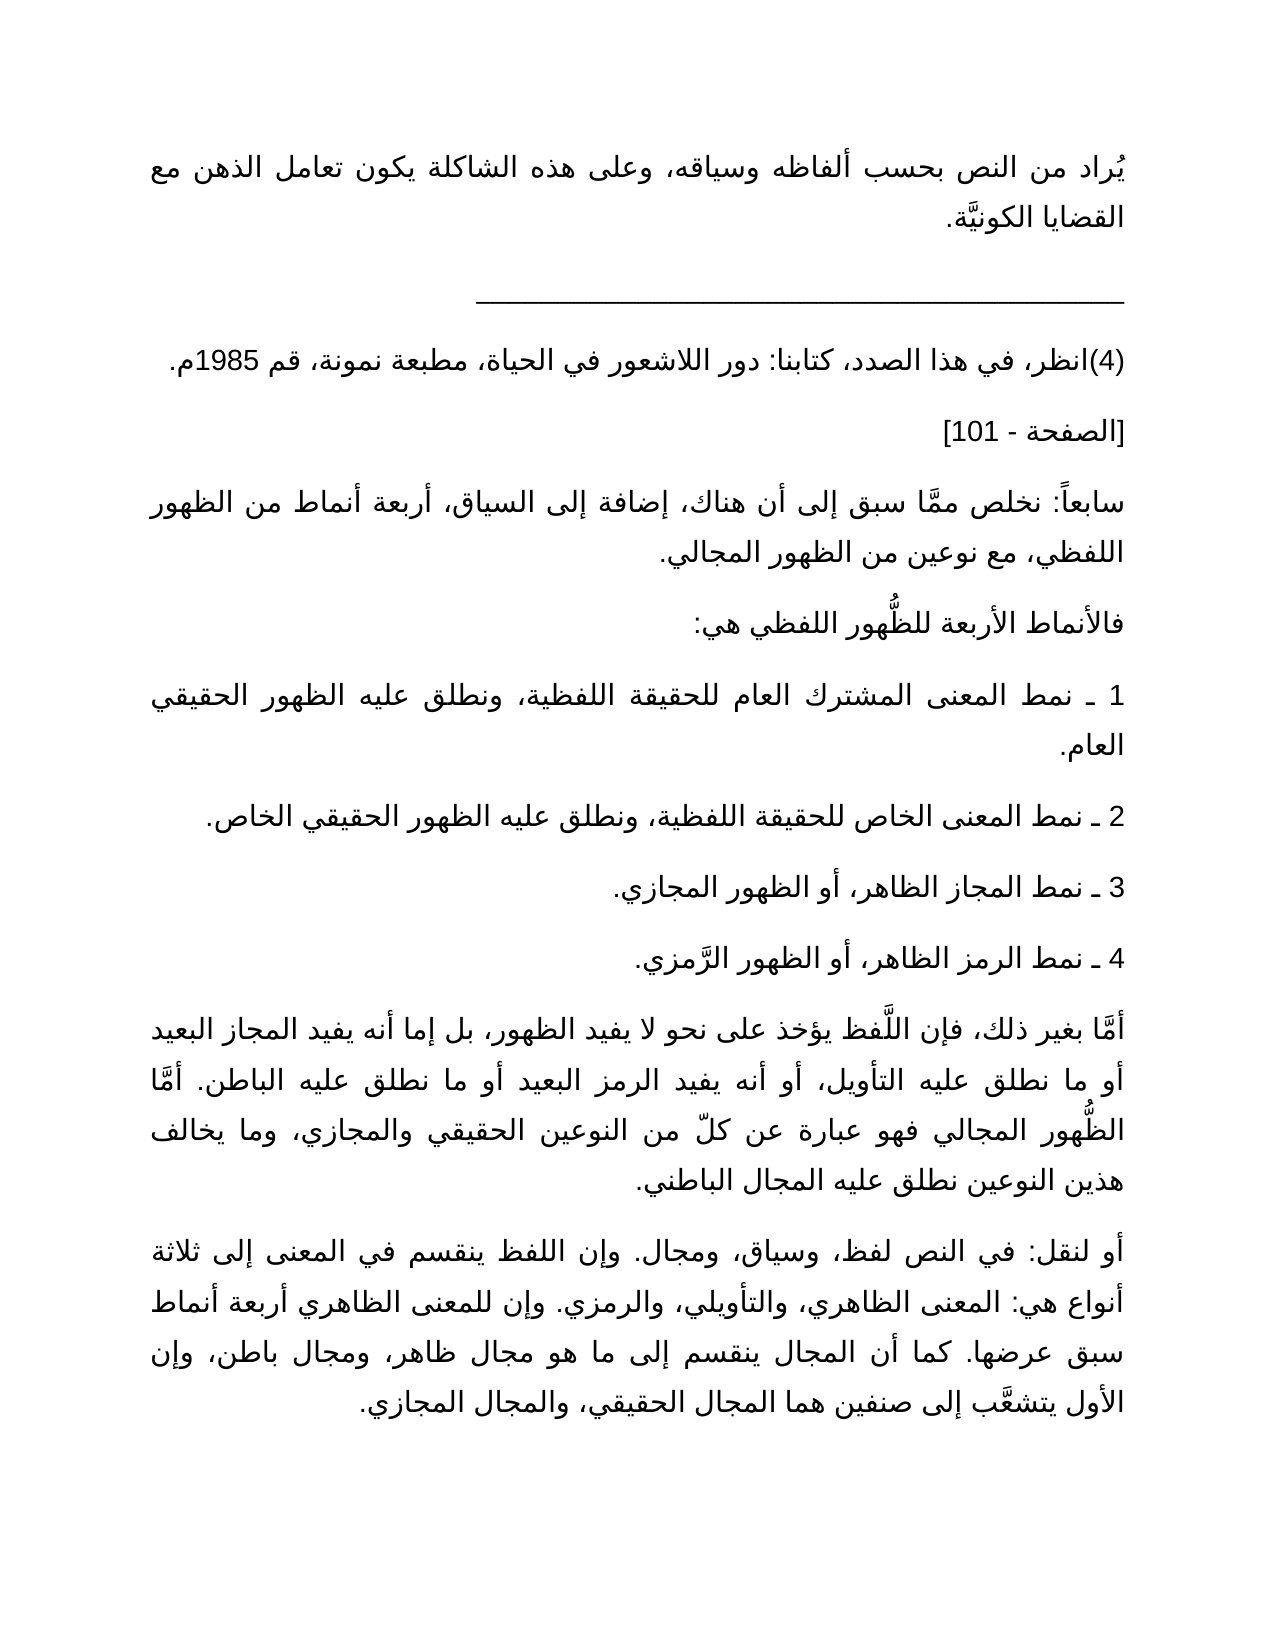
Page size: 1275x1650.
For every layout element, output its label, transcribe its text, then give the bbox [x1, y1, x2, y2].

text 1 ـ نمط المعنى المشترك العام للحقيقة اللفظية، ونطلق عليه الظهور الحقيقي العام. [150, 677, 1125, 761]
text سابعاً: نخلص ممَّا سبق إلى أن هناك، إضافة إلى السياق، أربعة أنماط من الظهور اللفظي، مع نوعين من الظهور المجالي. [150, 485, 1125, 569]
text [الصفحة - 101] [150, 414, 1125, 447]
text فالأنماط الأربعة للظُّهور اللفظي هي: [150, 606, 1125, 640]
text (4)انظر، في هذا الصدد، كتابنا: دور اللاشعور في الحياة، مطبعة نمونة، قم 1985م. [150, 343, 1125, 376]
text 3 ـ نمط المجاز الظاهر، أو الظهور المجازي. [150, 870, 1125, 904]
text أو لنقل: في النص لفظ، وسياق، ومجال. وإن اللفظ ينقسم في المعنى إلى ثلاثة أنواع هي: المعنى الظاهري، والتأويلي، والرمزي. وإن للمعنى الظاهري أربعة أنماط سبق عرضها. كما أن المجال ينقسم إلى ما هو مجال ظاهر، ومجال باطن، وإن الأول يتشعَّب إلى صنفين هما المجال الحقيقي، والمجال المجازي. [150, 1234, 1125, 1419]
text 2 ـ نمط المعنى الخاص للحقيقة اللفظية، ونطلق عليه الظهور الحقيقي الخاص. [150, 799, 1125, 832]
text 4 ـ نمط الرمز الظاهر، أو الظهور الرَّمزي. [150, 941, 1125, 975]
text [150, 150, 1125, 234]
text أمَّا بغير ذلك، فإن اللَّفظ يؤخذ على نحو لا يفيد الظهور، بل إما أنه يفيد المجاز البعيد أو ما نطلق عليه التأويل، أو أنه يفيد الرمز البعيد أو ما نطلق عليه الباطن. أمَّا الظُّهور المجالي فهو عبارة عن كلّ من النوعين الحقيقي والمجازي، وما يخالف هذين النوعين نطلق عليه المجال الباطني. [150, 1012, 1125, 1197]
text ________________________________________ [150, 271, 1125, 305]
